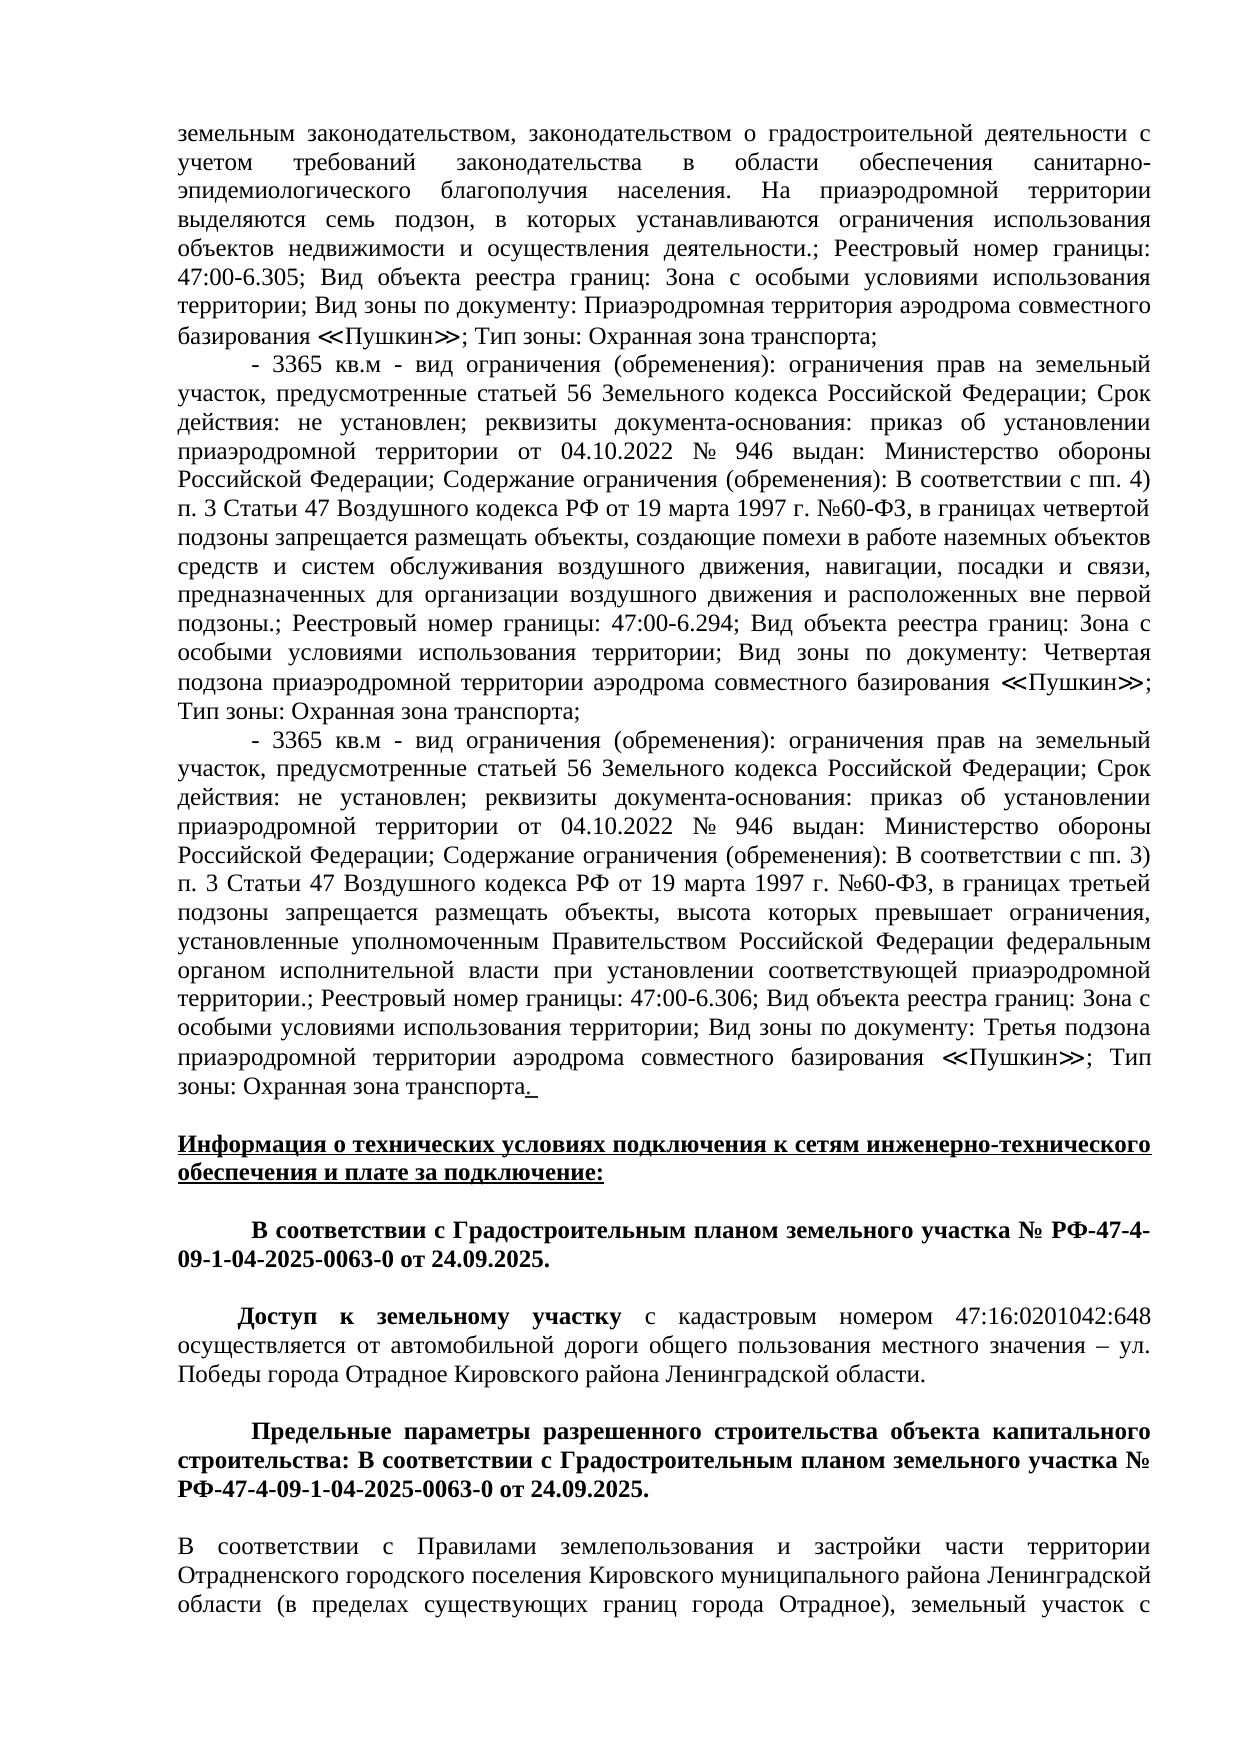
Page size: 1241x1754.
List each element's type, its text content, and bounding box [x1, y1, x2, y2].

text - 3365 кв.м - вид ограничения (обременения): ограничения прав на земельный участок, предусмотренные статьей 56 Земельного кодекса Российской Федерации; Срок действия: не установлен; реквизиты документа-основания: приказ об установлении приаэродромной территории от 04.10.2022 № 946 выдан: Министерство обороны Российской Федерации; Содержание ограничения (обременения): В соответствии с пп. 3) п. 3 Статьи 47 Воздушного кодекса РФ от 19 марта 1997 г. №60-ФЗ, в границах третьей подзоны запрещается размещать объекты, высота которых превышает ограничения, установленные уполномоченным Правительством Российской Федерации федеральным органом исполнительной власти при установлении соответствующей приаэродромной территории.; Реестровый номер границы: 47:00-6.306; Вид объекта реестра границ: Зона с особыми условиями использования территории; Вид зоны по документу: Третья подзона приаэродромной территории аэродрома совместного базирования ≪Пушкин≫; Тип зоны: Охранная зона транспорта. [177, 725, 1152, 1100]
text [177, 118, 1152, 349]
text В соответствии с Градостроительным планом земельного участка № РФ-47-4-09-1-04-2025-0063-0 от 24.09.2025. [177, 1215, 1152, 1272]
text - 3365 кв.м - вид ограничения (обременения): ограничения прав на земельный участок, предусмотренные статьей 56 Земельного кодекса Российской Федерации; Срок действия: не установлен; реквизиты документа-основания: приказ об установлении приаэродромной территории от 04.10.2022 № 946 выдан: Министерство обороны Российской Федерации; Содержание ограничения (обременения): В соответствии с пп. 4) п. 3 Статьи 47 Воздушного кодекса РФ от 19 марта 1997 г. №60-ФЗ, в границах четвертой подзоны запрещается размещать объекты, создающие помехи в работе наземных объектов средств и систем обслуживания воздушного движения, навигации, посадки и связи, предназначенных для организации воздушного движения и расположенных вне первой подзоны.; Реестровый номер границы: 47:00-6.294; Вид объекта реестра границ: Зона с особыми условиями использования территории; Вид зоны по документу: Четвертая подзона приаэродромной территории аэродрома совместного базирования ≪Пушкин≫; Тип зоны: Охранная зона транспорта; [177, 349, 1152, 725]
text Доступ к земельному участку с кадастровым номером 47:16:0201042:648 осуществляется от автомобильной дороги общего пользования местного значения – ул. Победы города Отрадное Кировского района Ленинградской области. [177, 1301, 1152, 1387]
text Информация о технических условиях подключения к сетям инженерно-технического обеспечения и плате за подключение: [177, 1129, 1152, 1154]
text Предельные параметры разрешенного строительства объекта капитального строительства: В соответствии с Градостроительным планом земельного участка № РФ-47-4-09-1-04-2025-0063-0 от 24.09.2025. [177, 1416, 1152, 1502]
text Информация о технических условиях подключения к сетям инженерно-технического обеспечения и плате за подключение: [177, 1155, 1152, 1186]
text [177, 1531, 1152, 1617]
